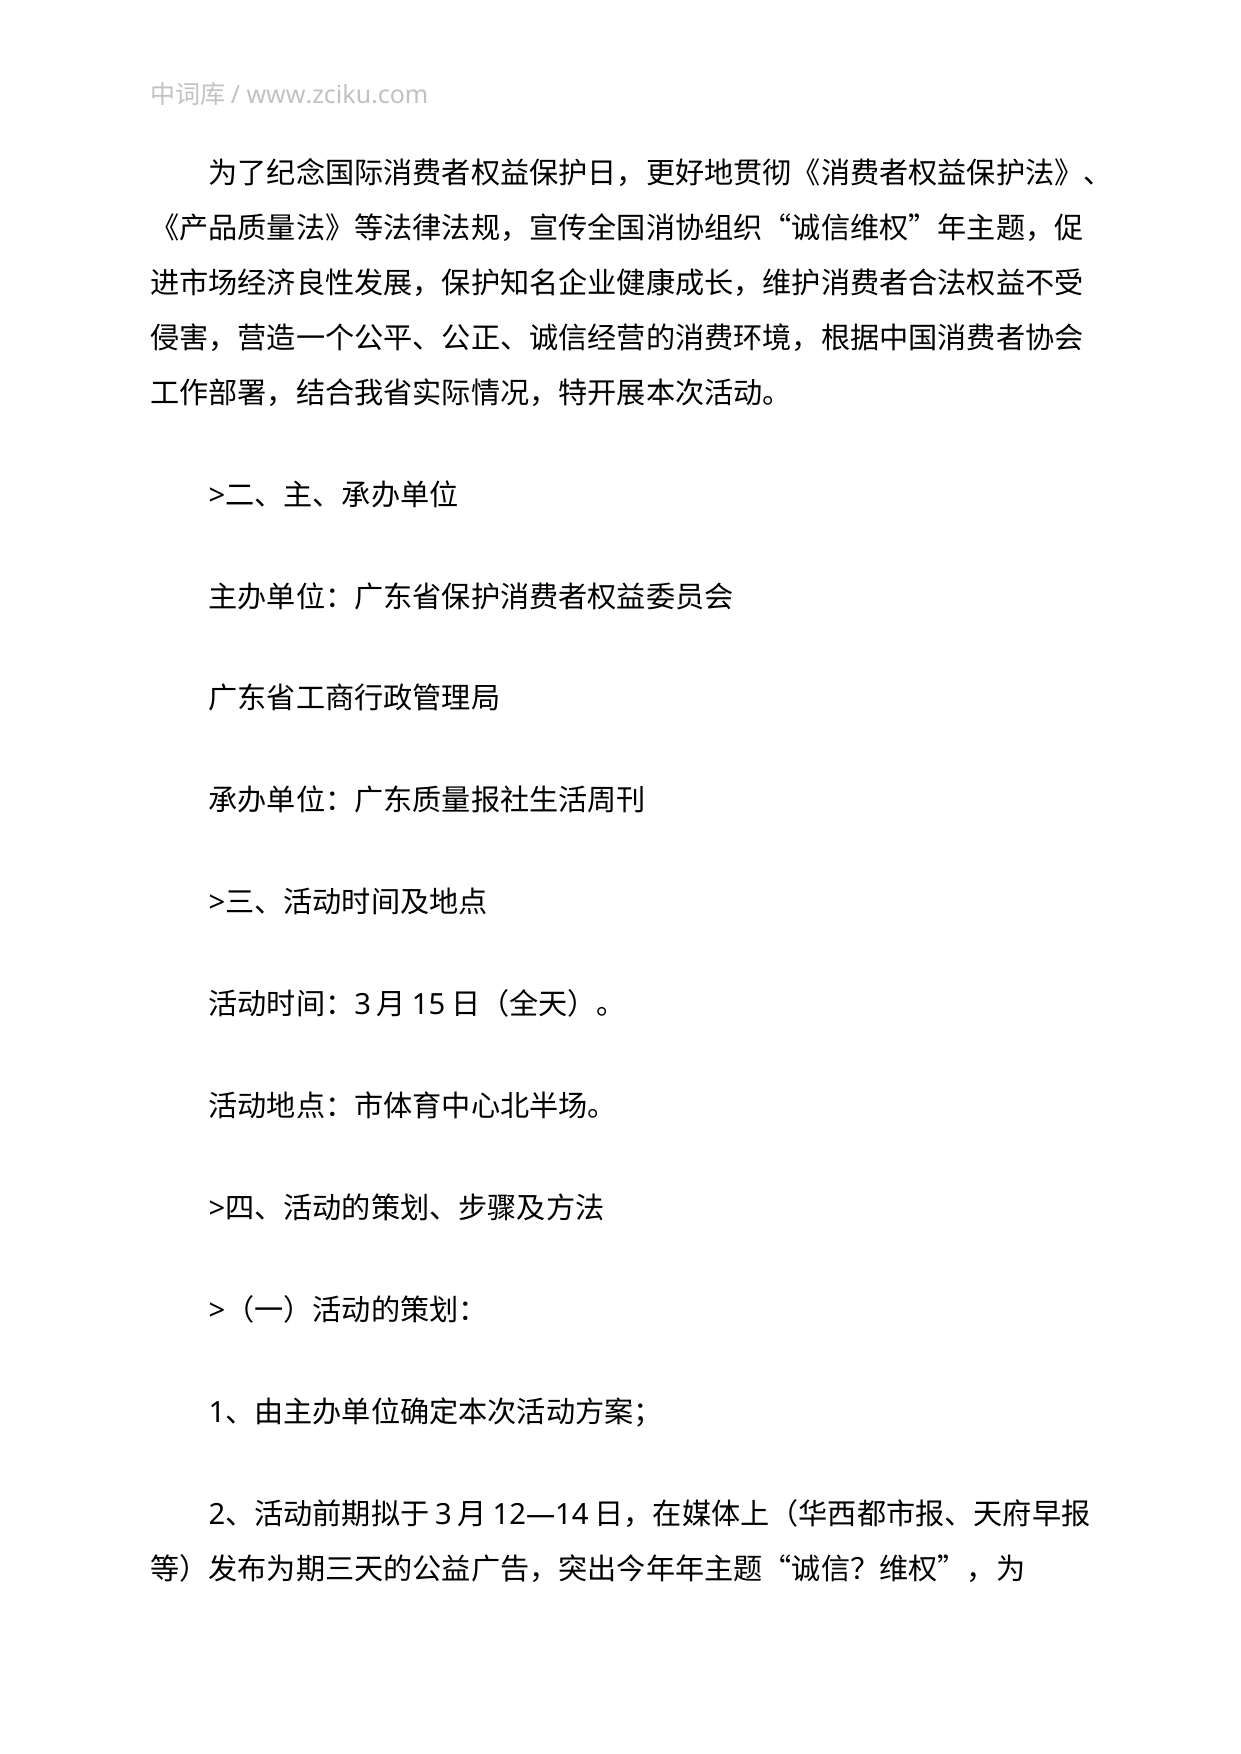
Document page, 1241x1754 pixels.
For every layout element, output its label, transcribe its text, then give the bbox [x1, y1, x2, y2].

text >二、主、承办单位 [150, 471, 1090, 514]
text >（一）活动的策划： [150, 1286, 1090, 1329]
text >四、活动的策划、步骤及方法 [150, 1184, 1090, 1227]
text 主办单位：广东省保护消费者权益委员会 [150, 573, 1090, 616]
text 1、由主办单位确定本次活动方案； [150, 1388, 1090, 1431]
text 活动时间：3月15日（全天）。 [150, 981, 1090, 1023]
text >三、活动时间及地点 [150, 879, 1090, 921]
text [150, 1490, 1090, 1588]
text 为了纪念国际消费者权益保护日，更好地贯彻《消费者权益保护法》、《产品质量法》等法律法规，宣传全国消协组织“诚信维权”年主题，促进市场经济良性发展，保护知名企业健康成长，维护消费者合法权益不受侵害，营造一个公平、公正、诚信经营的消费环境，根据中国消费者协会工作部署，结合我省实际情况，特开展本次活动。 [150, 150, 1090, 412]
text 广东省工商行政管理局 [150, 675, 1090, 717]
text 活动地点：市体育中心北半场。 [150, 1083, 1090, 1125]
text 承办单位：广东质量报社生活周刊 [150, 777, 1090, 819]
